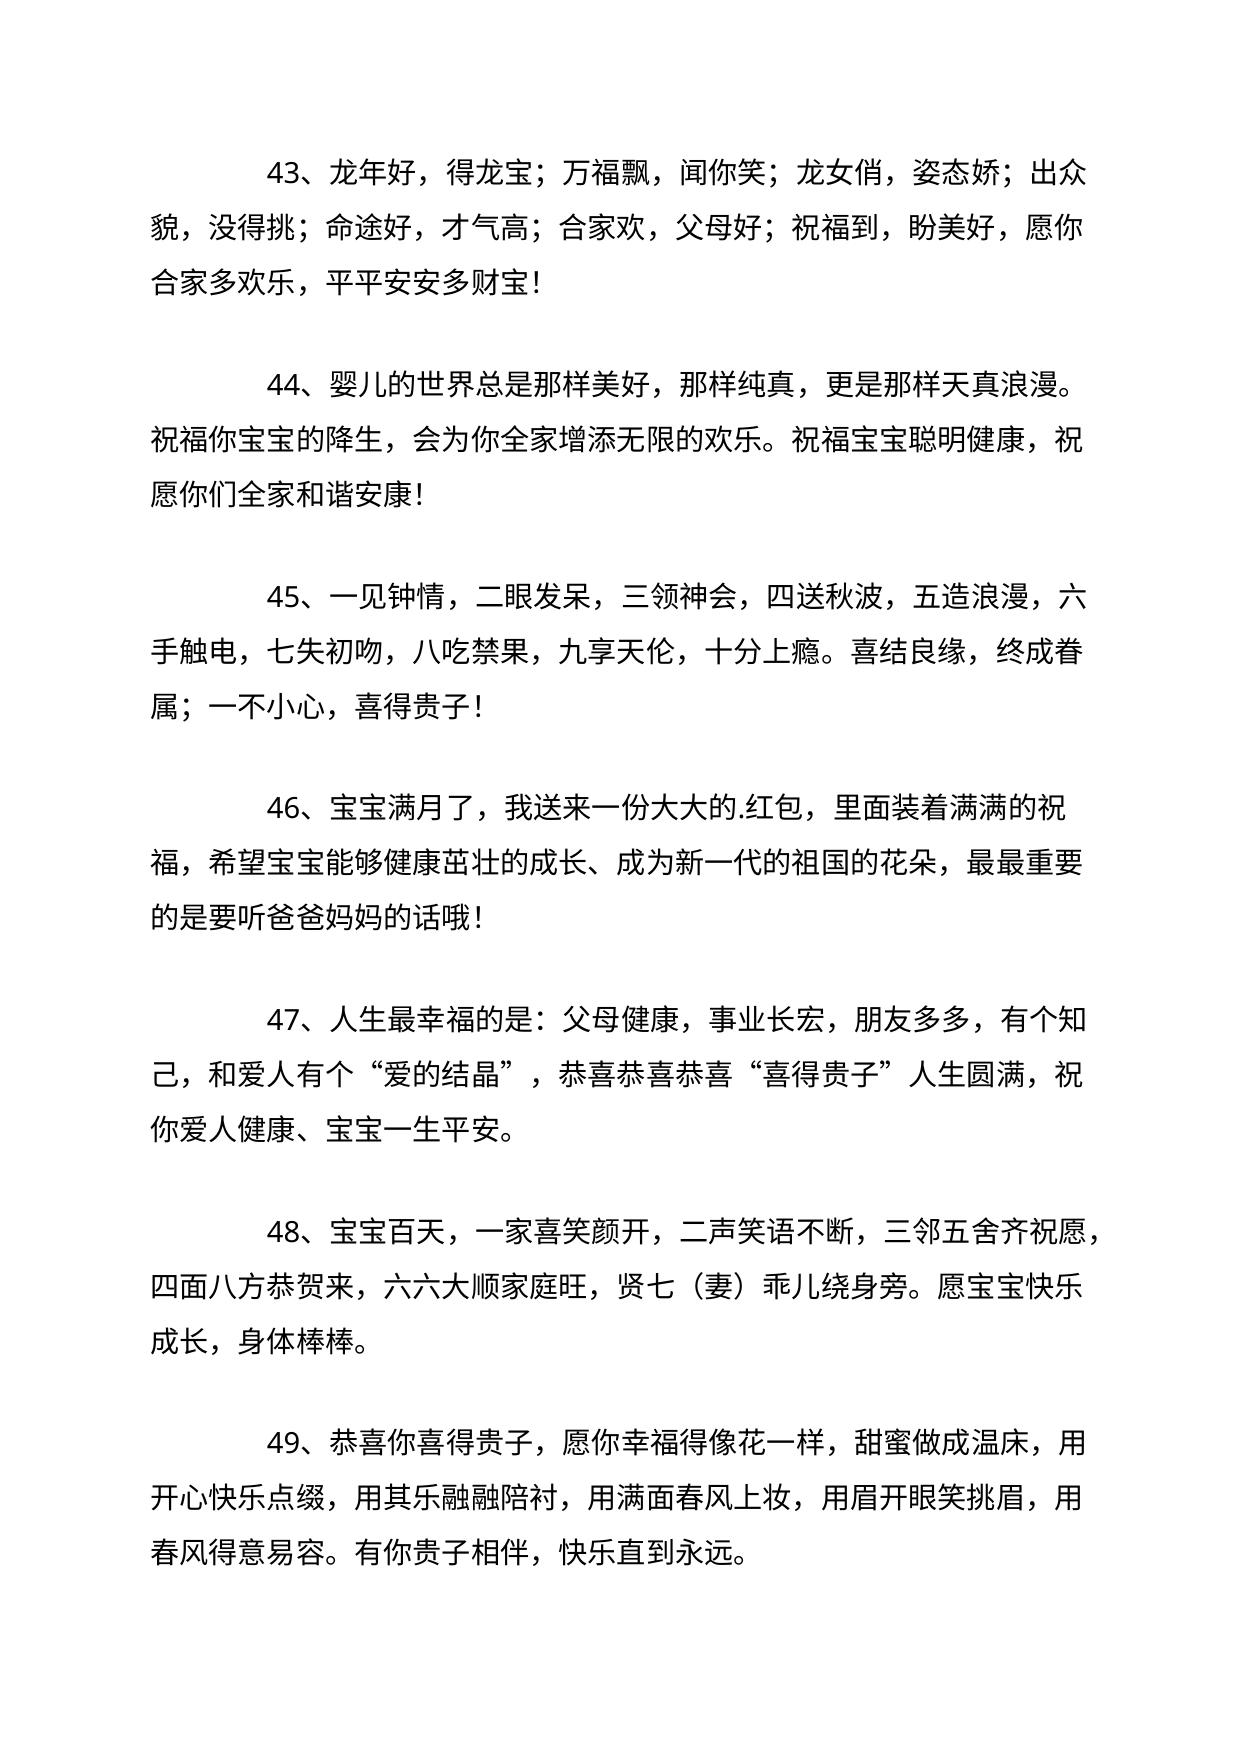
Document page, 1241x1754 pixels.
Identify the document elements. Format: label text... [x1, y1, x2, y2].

text 43、龙年好，得龙宝；万福飘，闻你笑；龙女俏，姿态娇；出众貌，没得挑；命途好，才气高；合家欢，父母好；祝福到，盼美好，愿你合家多欢乐，平平安安多财宝！ [150, 150, 1090, 302]
text 45、一见钟情，二眼发呆，三领神会，四送秋波，五造浪漫，六手触电，七失初吻，八吃禁果，九享天伦，十分上瘾。喜结良缘，终成眷属；一不小心，喜得贵子！ [150, 573, 1090, 726]
text 44、婴儿的世界总是那样美好，那样纯真，更是那样天真浪漫。祝福你宝宝的降生，会为你全家增添无限的欢乐。祝福宝宝聪明健康，祝愿你们全家和谐安康！ [150, 362, 1090, 514]
text 46、宝宝满月了，我送来一份大大的.红包，里面装着满满的祝福，希望宝宝能够健康茁壮的成长、成为新一代的祖国的花朵，最最重要的是要听爸爸妈妈的话哦！ [150, 785, 1090, 937]
text 49、恭喜你喜得贵子，愿你幸福得像花一样，甜蜜做成温床，用开心快乐点缀，用其乐融融陪衬，用满面春风上妆，用眉开眼笑挑眉，用春风得意易容。有你贵子相伴，快乐直到永远。 [150, 1420, 1090, 1572]
text 47、人生最幸福的是：父母健康，事业长宏，朋友多多，有个知己，和爱人有个“爱的结晶”，恭喜恭喜恭喜“喜得贵子”人生圆满，祝你爱人健康、宝宝一生平安。 [150, 997, 1090, 1149]
text 48、宝宝百天，一家喜笑颜开，二声笑语不断，三邻五舍齐祝愿，四面八方恭贺来，六六大顺家庭旺，贤七（妻）乖儿绕身旁。愿宝宝快乐成长，身体棒棒。 [150, 1208, 1090, 1361]
